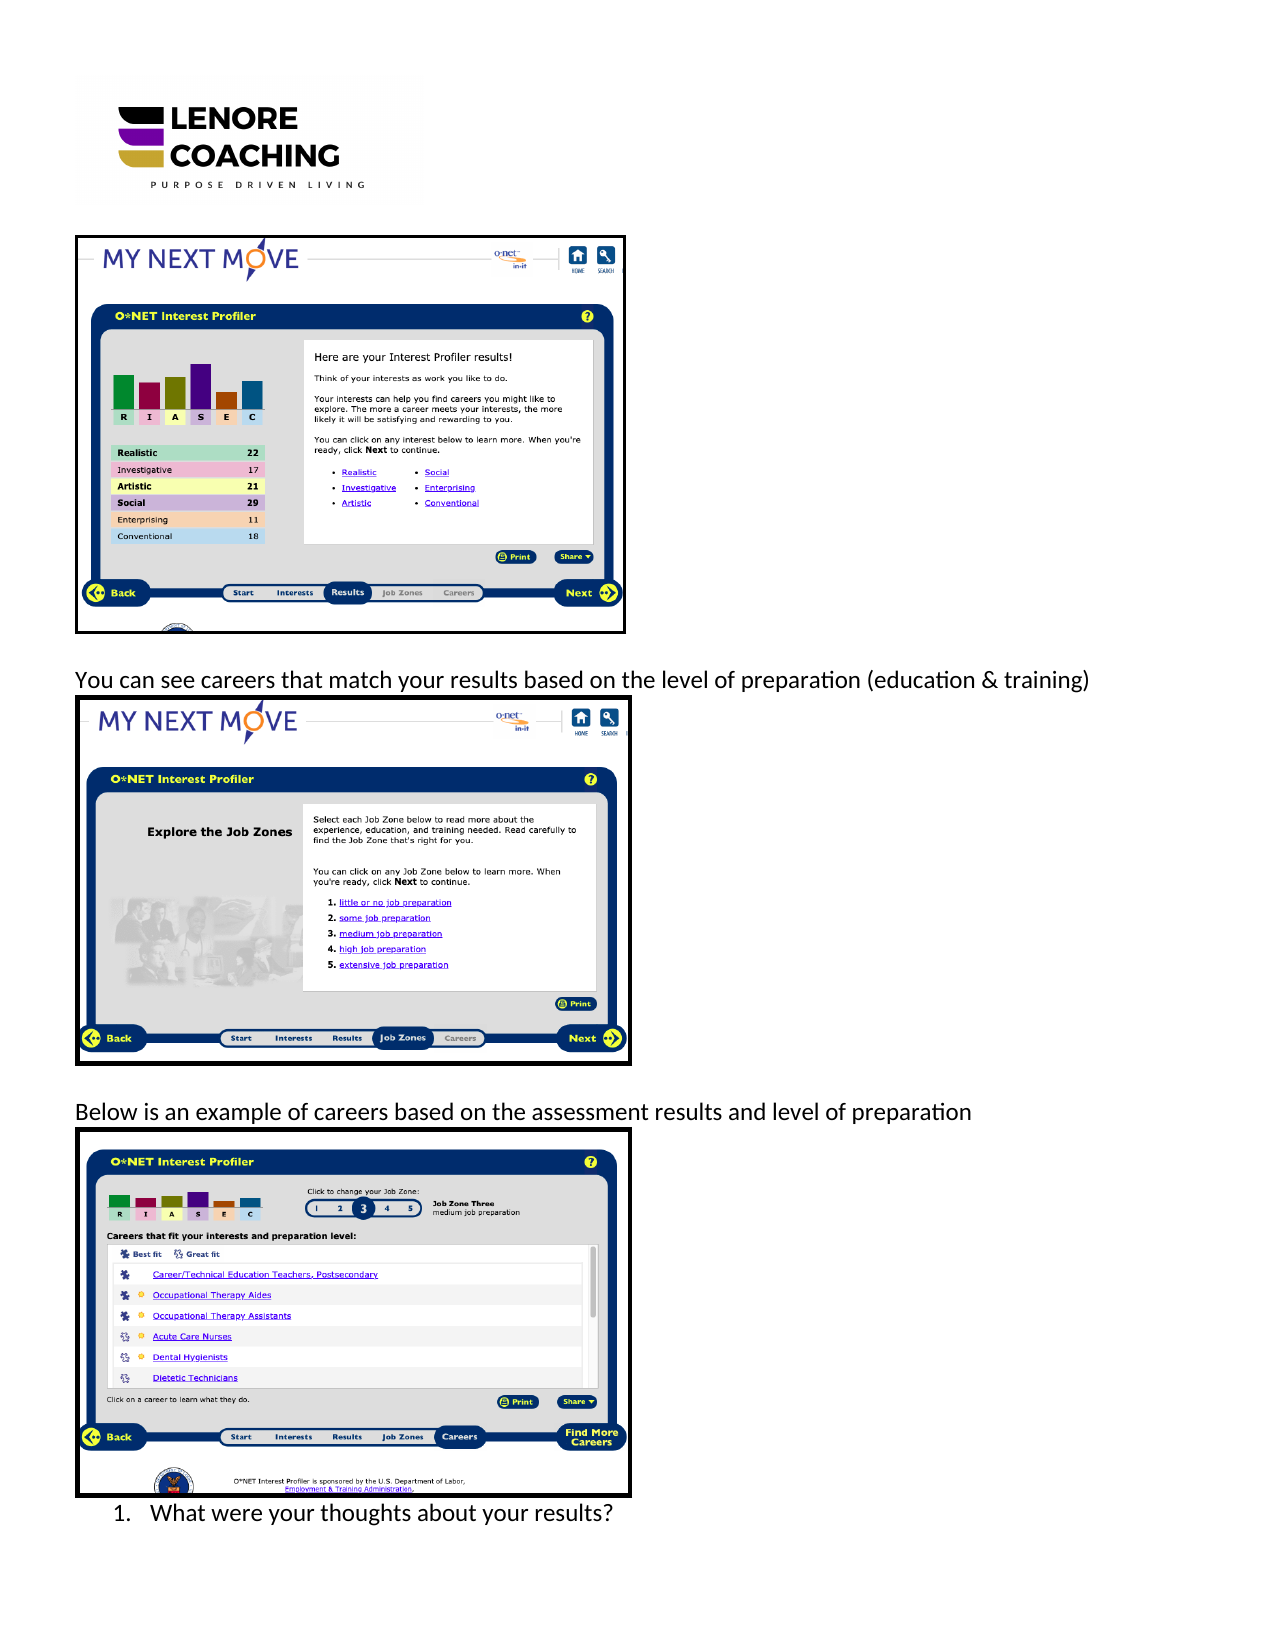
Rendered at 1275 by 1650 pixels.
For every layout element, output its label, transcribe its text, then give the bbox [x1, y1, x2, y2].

picture [78, 238, 623, 631]
text Below is an example of careers based on the assessment results and level of preparation [75, 1096, 1200, 1127]
list What were your thoughts about your results? [112, 1498, 1200, 1528]
picture [80, 1132, 628, 1493]
text You can see careers that match your results based on the level of preparation (education & training) [75, 664, 1200, 695]
picture [80, 700, 628, 1061]
picture [75, 75, 425, 205]
